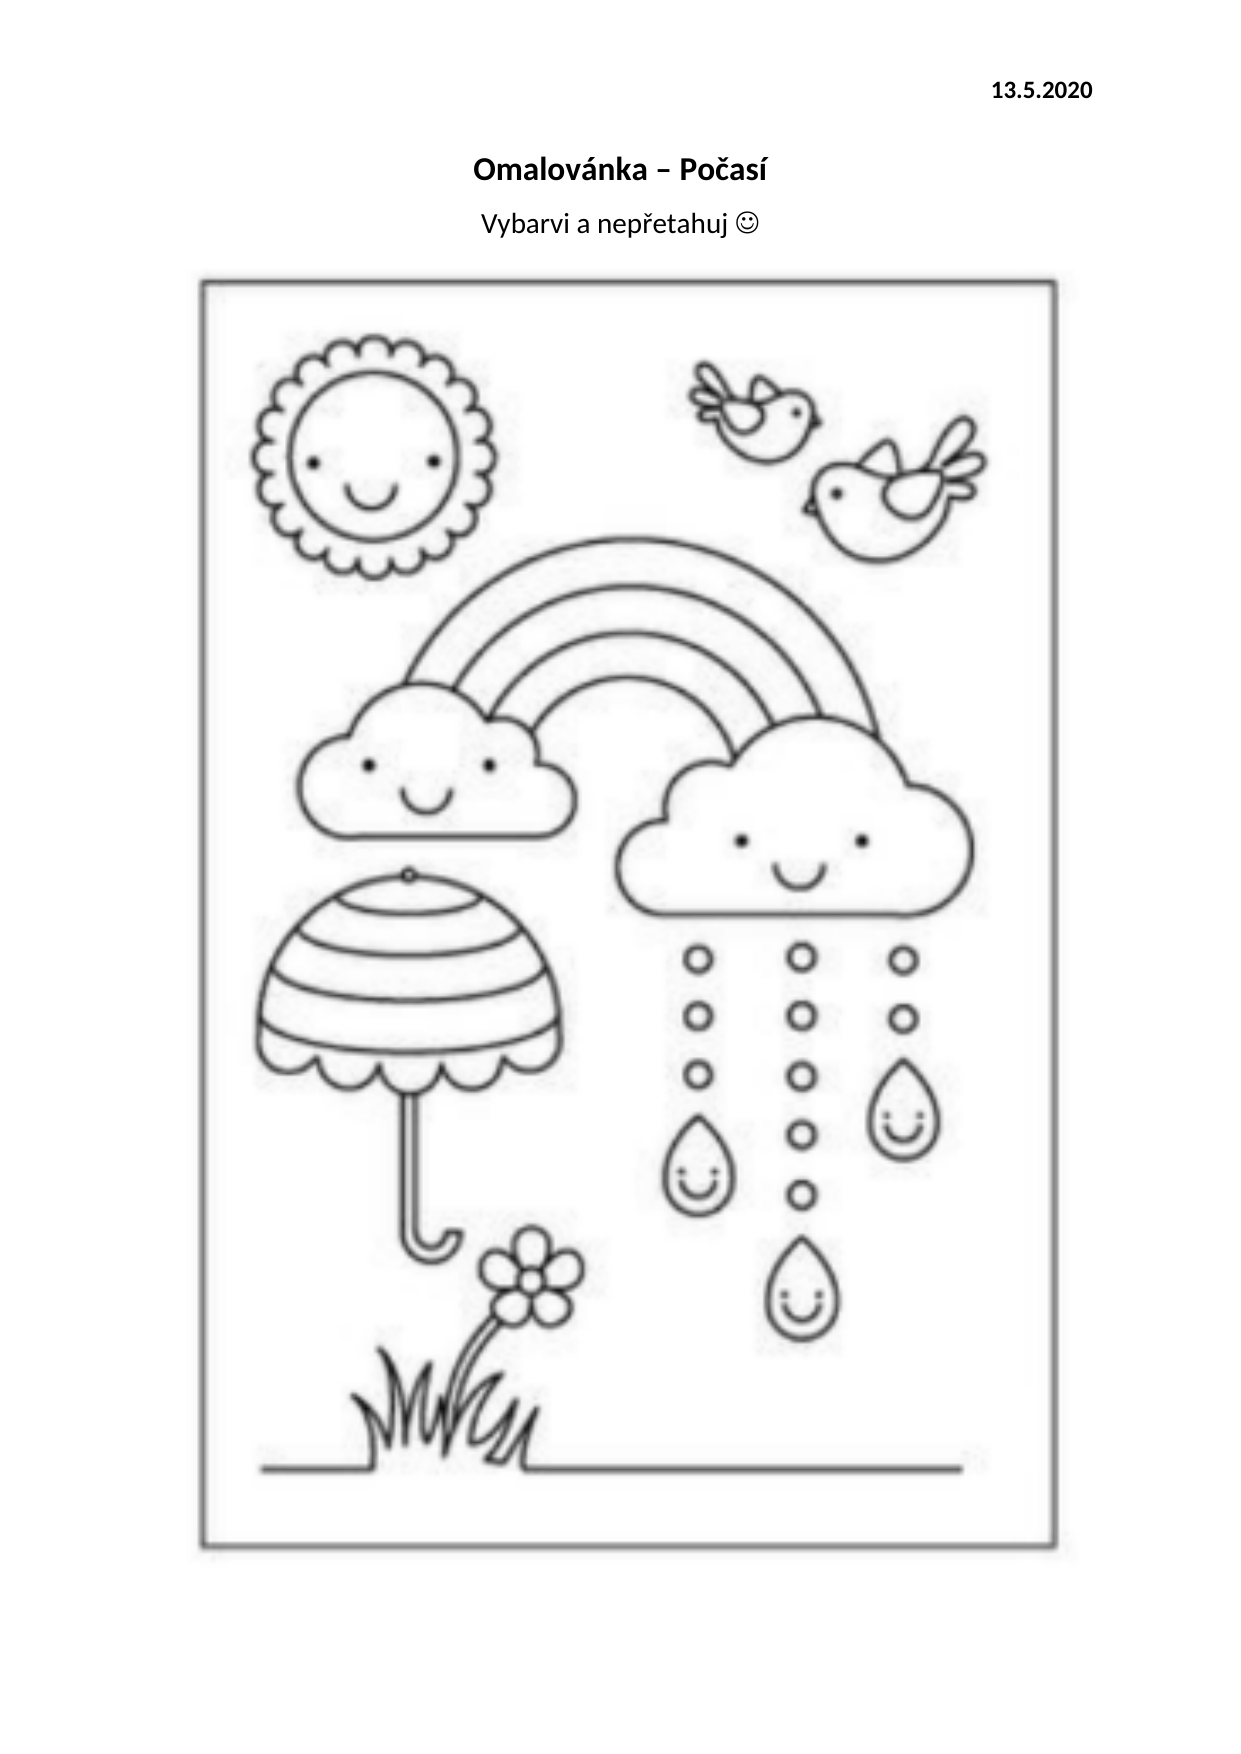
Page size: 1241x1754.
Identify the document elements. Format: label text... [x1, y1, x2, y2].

text Omalovánka – Počasí [148, 148, 1093, 188]
text Vybarvi a nepřetahuj [148, 205, 1093, 241]
picture [142, 252, 1099, 1607]
